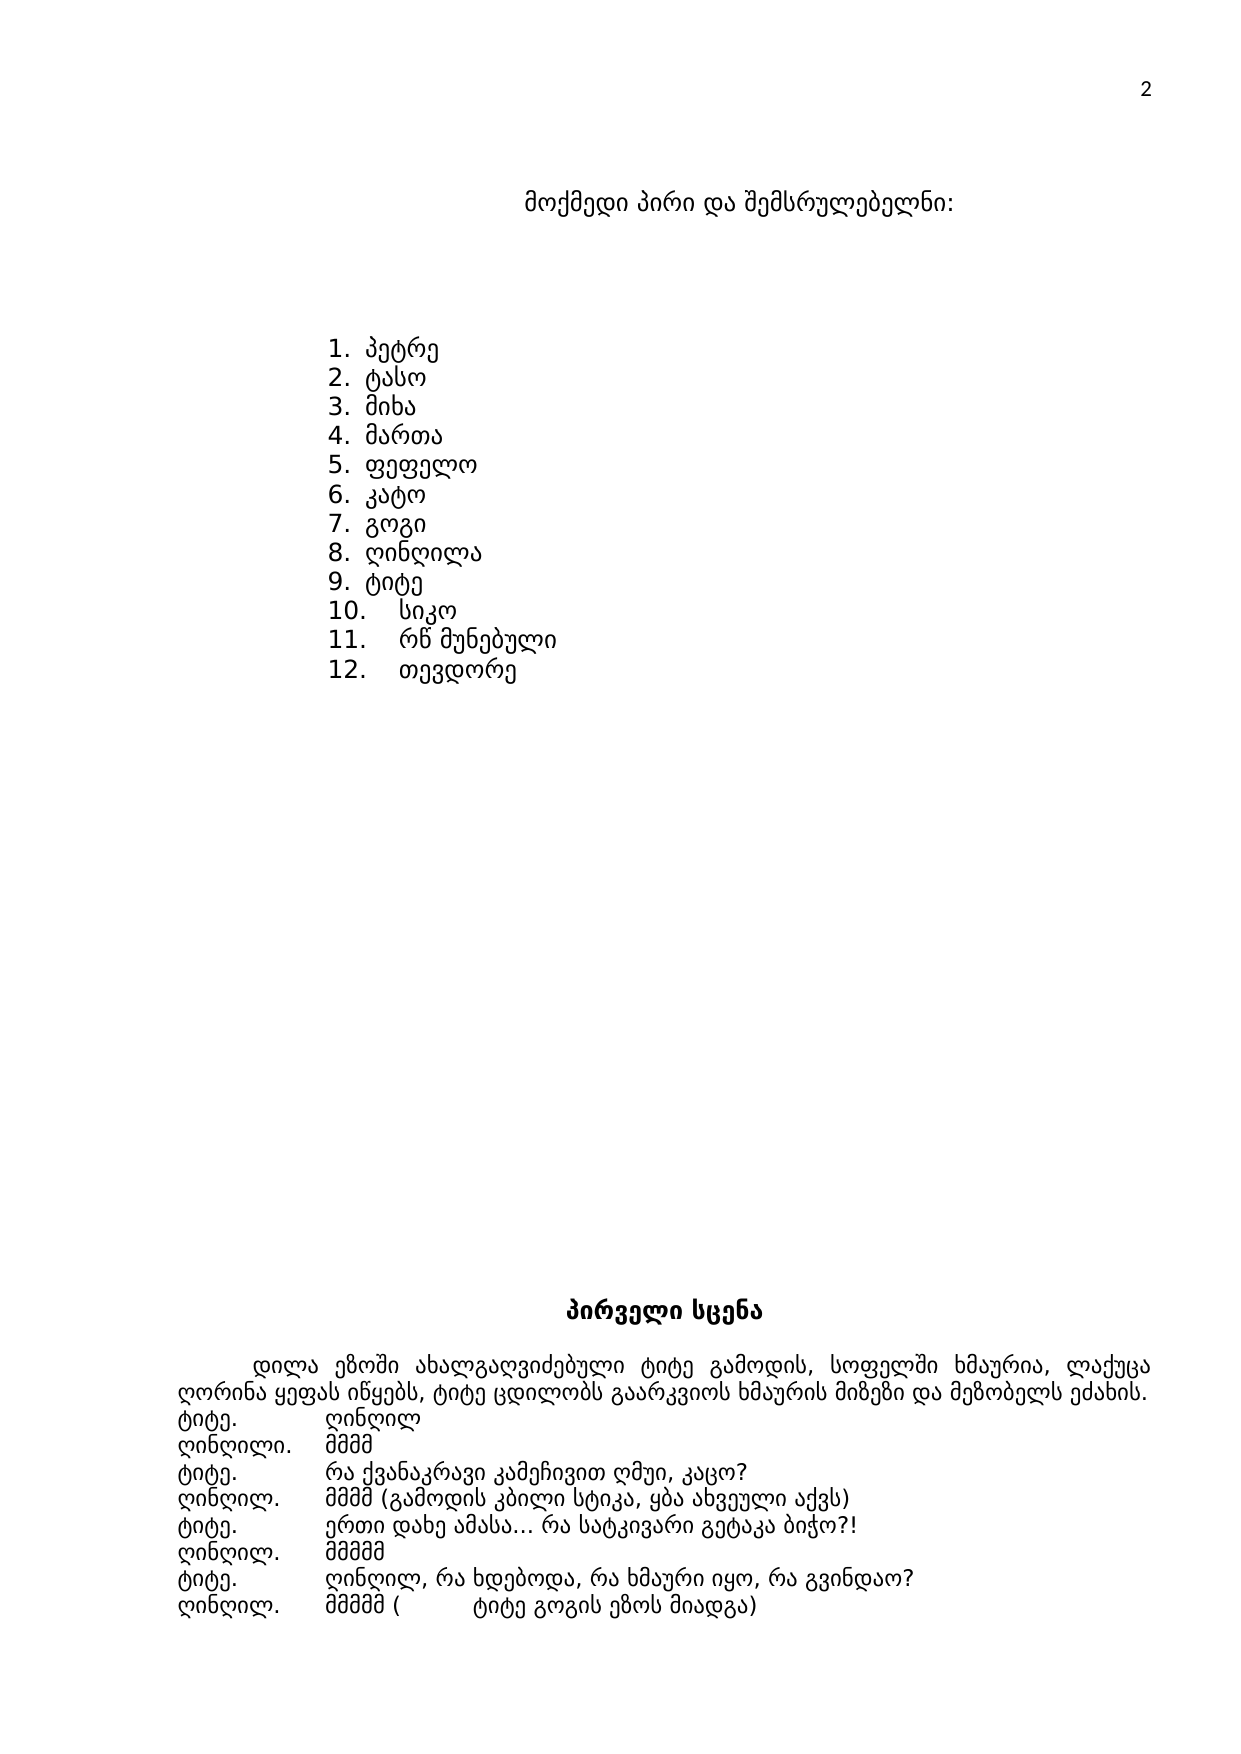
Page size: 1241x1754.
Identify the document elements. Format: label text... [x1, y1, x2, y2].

text დილა ეზოში ახალგაღვიძებული ტიტე გამოდის, სოფელში ხმაურია, ლაქუცა ღორინა ყეფას იწყებს, ტიტე ცდილობს გაარკვიოს ხმაურის მიზეზი და მეზობელს ეძახის. [177, 1352, 1152, 1406]
text ღინღილ. მმმმ (გამოდის კბილი სტიკა, ყბა ახვეული აქვს) [177, 1486, 1152, 1512]
text ღინღილ. მმმმმ ( ტიტე გოგის ეზოს მიადგა) [177, 1592, 1152, 1619]
text მოქმედი პირი და შემსრულებელნი: [252, 188, 1152, 217]
text ტიტე. ღინღილ, რა ხდებოდა, რა ხმაური იყო, რა გვინდაო? [177, 1566, 1152, 1592]
text ღინღილი. მმმმ [177, 1432, 1152, 1459]
list თევდორე [327, 655, 1152, 684]
text ტიტე. ერთი დახე ამასა... რა სატკივარი გეტაკა ბიჭო?! [177, 1512, 1152, 1539]
list მართა [327, 421, 1152, 451]
text ღინღილ. მმმმმ [177, 1539, 1152, 1566]
text ტიტე. რა ქვანაკრავი კამეჩივით ღმუი, კაცო? [177, 1459, 1152, 1486]
list ფეფელო [327, 451, 1152, 480]
list ღინღილა [327, 538, 1152, 567]
list კატო [327, 480, 1152, 509]
text ტიტე. ღინღილ [177, 1406, 1152, 1432]
list პეტრე [327, 334, 1152, 363]
list გოგი [327, 509, 1152, 538]
text პირველი სცენა [177, 1296, 1152, 1326]
list მიხა [327, 392, 1152, 421]
list ტიტე [327, 567, 1152, 596]
list სიკო [327, 596, 1152, 626]
list ტასო [327, 363, 1152, 392]
list რწ მუნებული [327, 626, 1152, 655]
